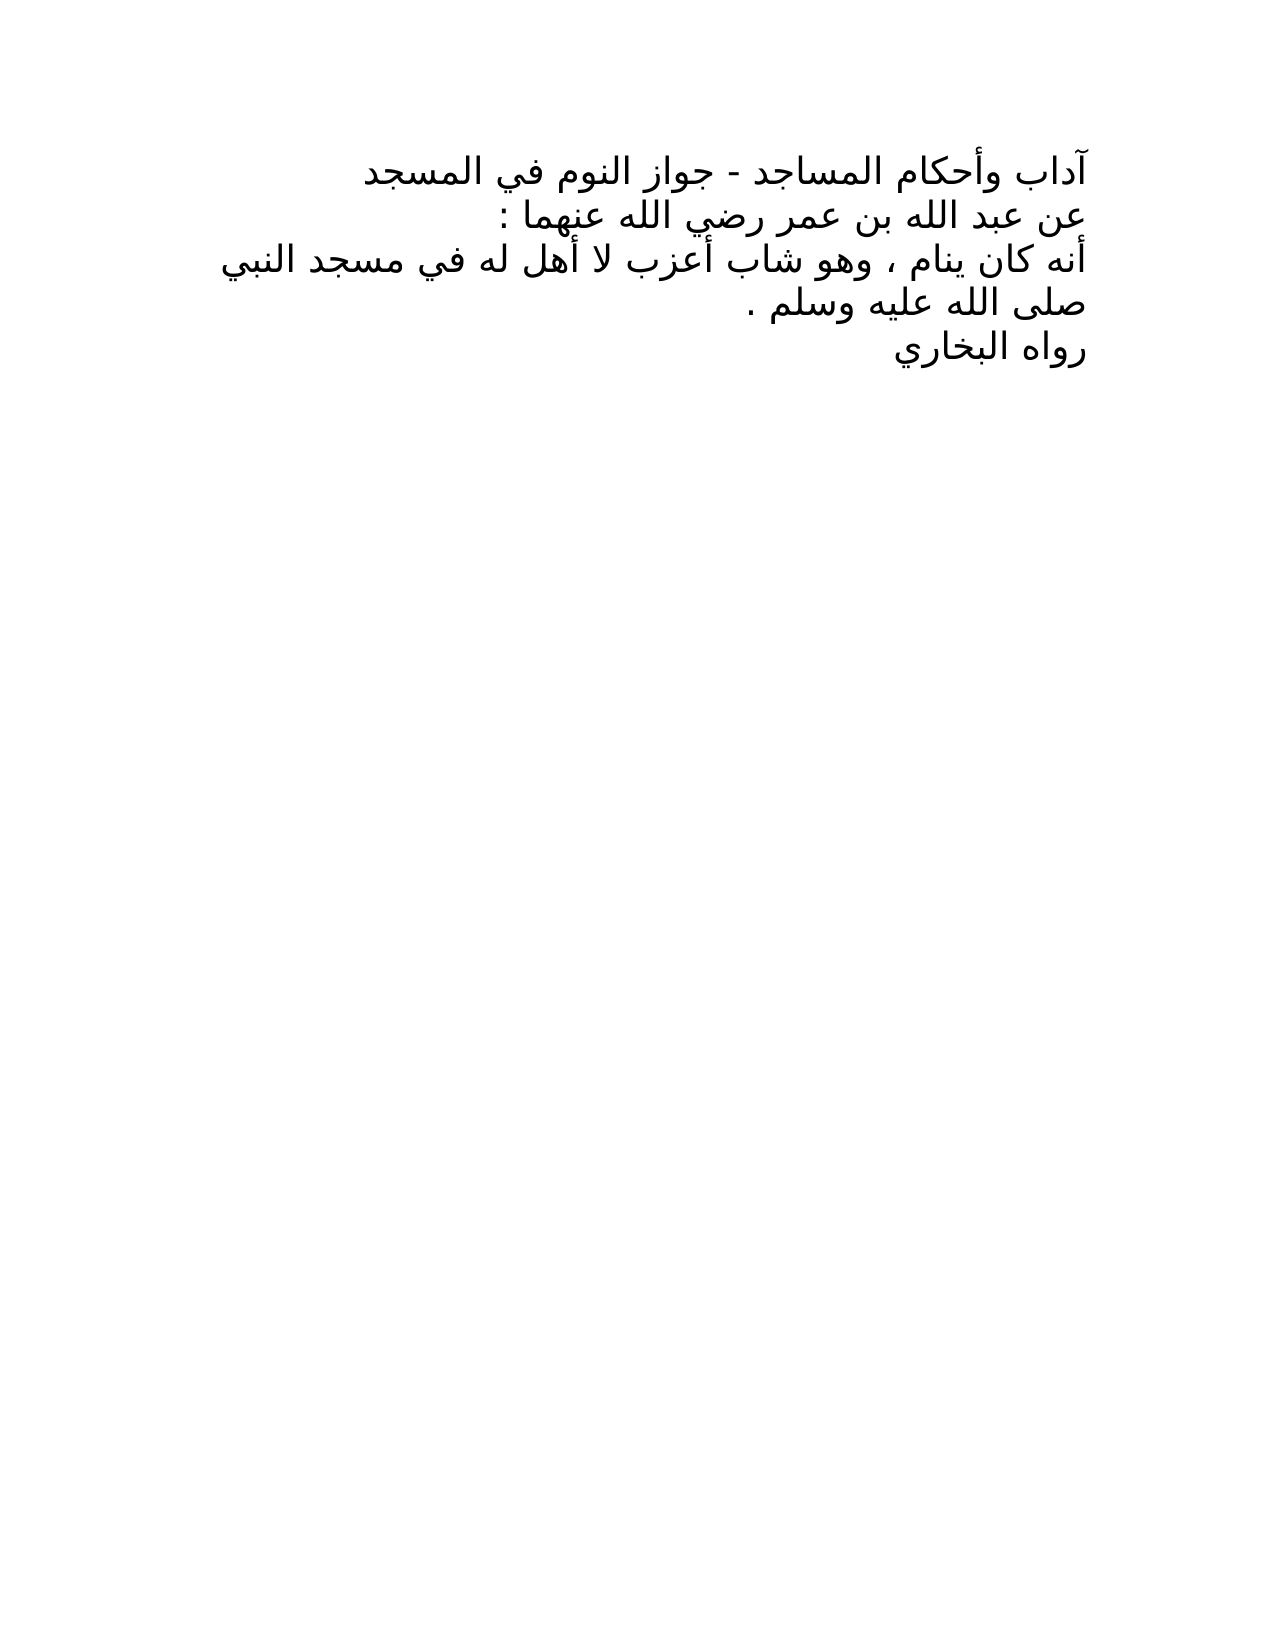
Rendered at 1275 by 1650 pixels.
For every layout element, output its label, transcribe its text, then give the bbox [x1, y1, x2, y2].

text عن عبد الله بن عمر رضي الله عنهما : [187, 194, 1087, 237]
text أنه كان ينام ، وهو شاب أعزب لا أهل له في مسجد النبي صلى الله عليه وسلم . [187, 237, 1087, 324]
text رواه البخاري [187, 324, 1087, 368]
text آداب وأحكام المساجد - جواز النوم في المسجد [187, 150, 1087, 194]
